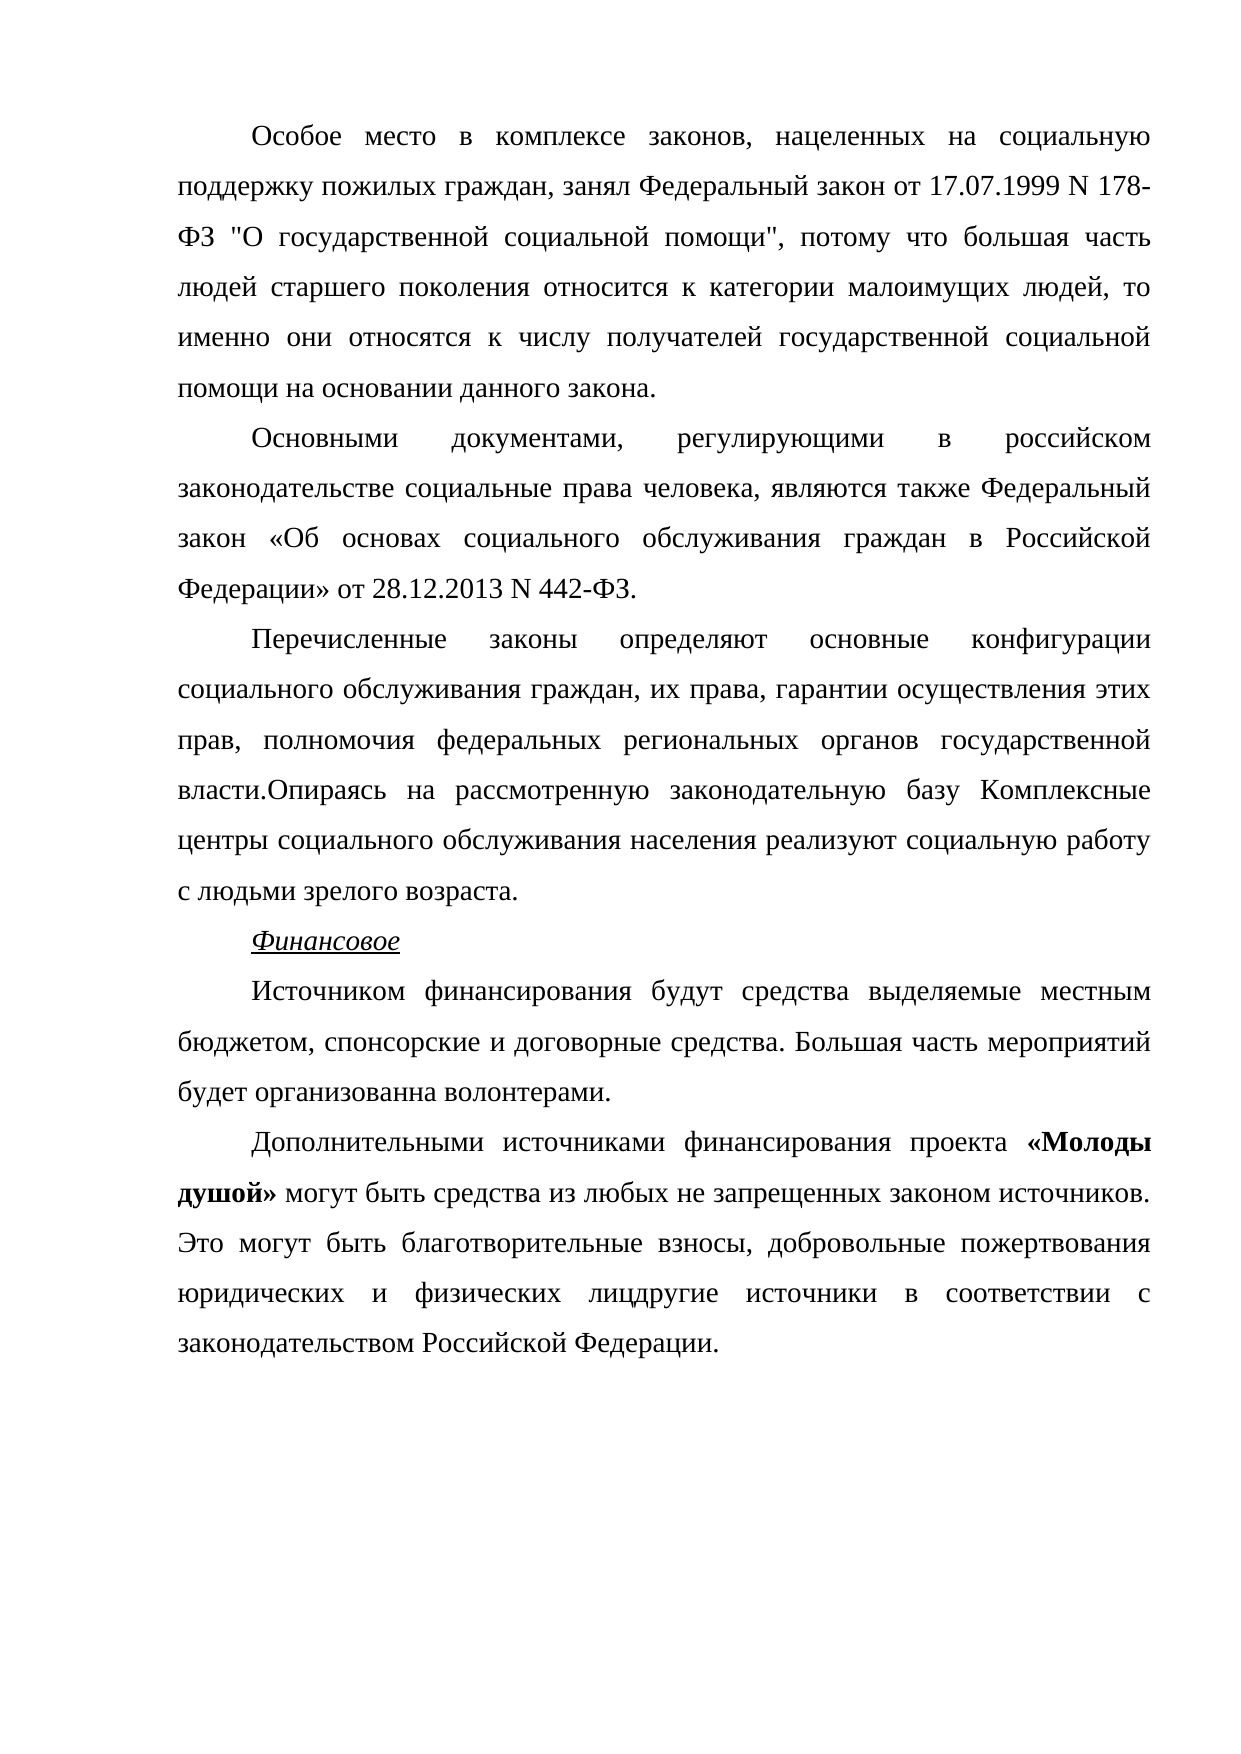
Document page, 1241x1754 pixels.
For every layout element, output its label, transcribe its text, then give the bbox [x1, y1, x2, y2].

text Перечисленные законы определяют основные конфигурации социального обслуживания граждан, их права, гарантии осуществления этих прав, полномочия федеральных региональных органов государственной власти.Опираясь на рассмотренную законодательную базу Комплексные центры социального обслуживания населения реализуют социальную работу с людьми зрелого возраста. [177, 621, 1152, 906]
text Особое место в комплексе законов, нацеленных на социальную поддержку пожилых граждан, занял Федеральный закон от 17.07.1999 N 178-ФЗ "О государственной социальной помощи", потому что большая часть людей старшего поколения относится к категории малоимущих людей, то именно они относятся к числу получателей государственной социальной помощи на основании данного закона. [177, 118, 1152, 403]
text Источником финансирования будут средства выделяемые местным бюджетом, спонсорские и договорные средства. Большая часть мероприятий будет организованна волонтерами. [177, 973, 1152, 1108]
text Дополнительными источниками финансирования проекта «Молоды душой» могут быть средства из любых не запрещенных законом источников. Это могут быть благотворительные взносы, добровольные пожертвования юридических и физических лицдругие источники в соответствии с законодательством Российской Федерации. [177, 1124, 1152, 1359]
text Финансовое [177, 923, 1152, 957]
text Основными документами, регулирующими в российском законодательстве социальные права человека, являются также Федеральный закон «Об основах социального обслуживания граждан в Российской Федерации» от 28.12.2013 N 442-ФЗ. [177, 420, 1152, 604]
